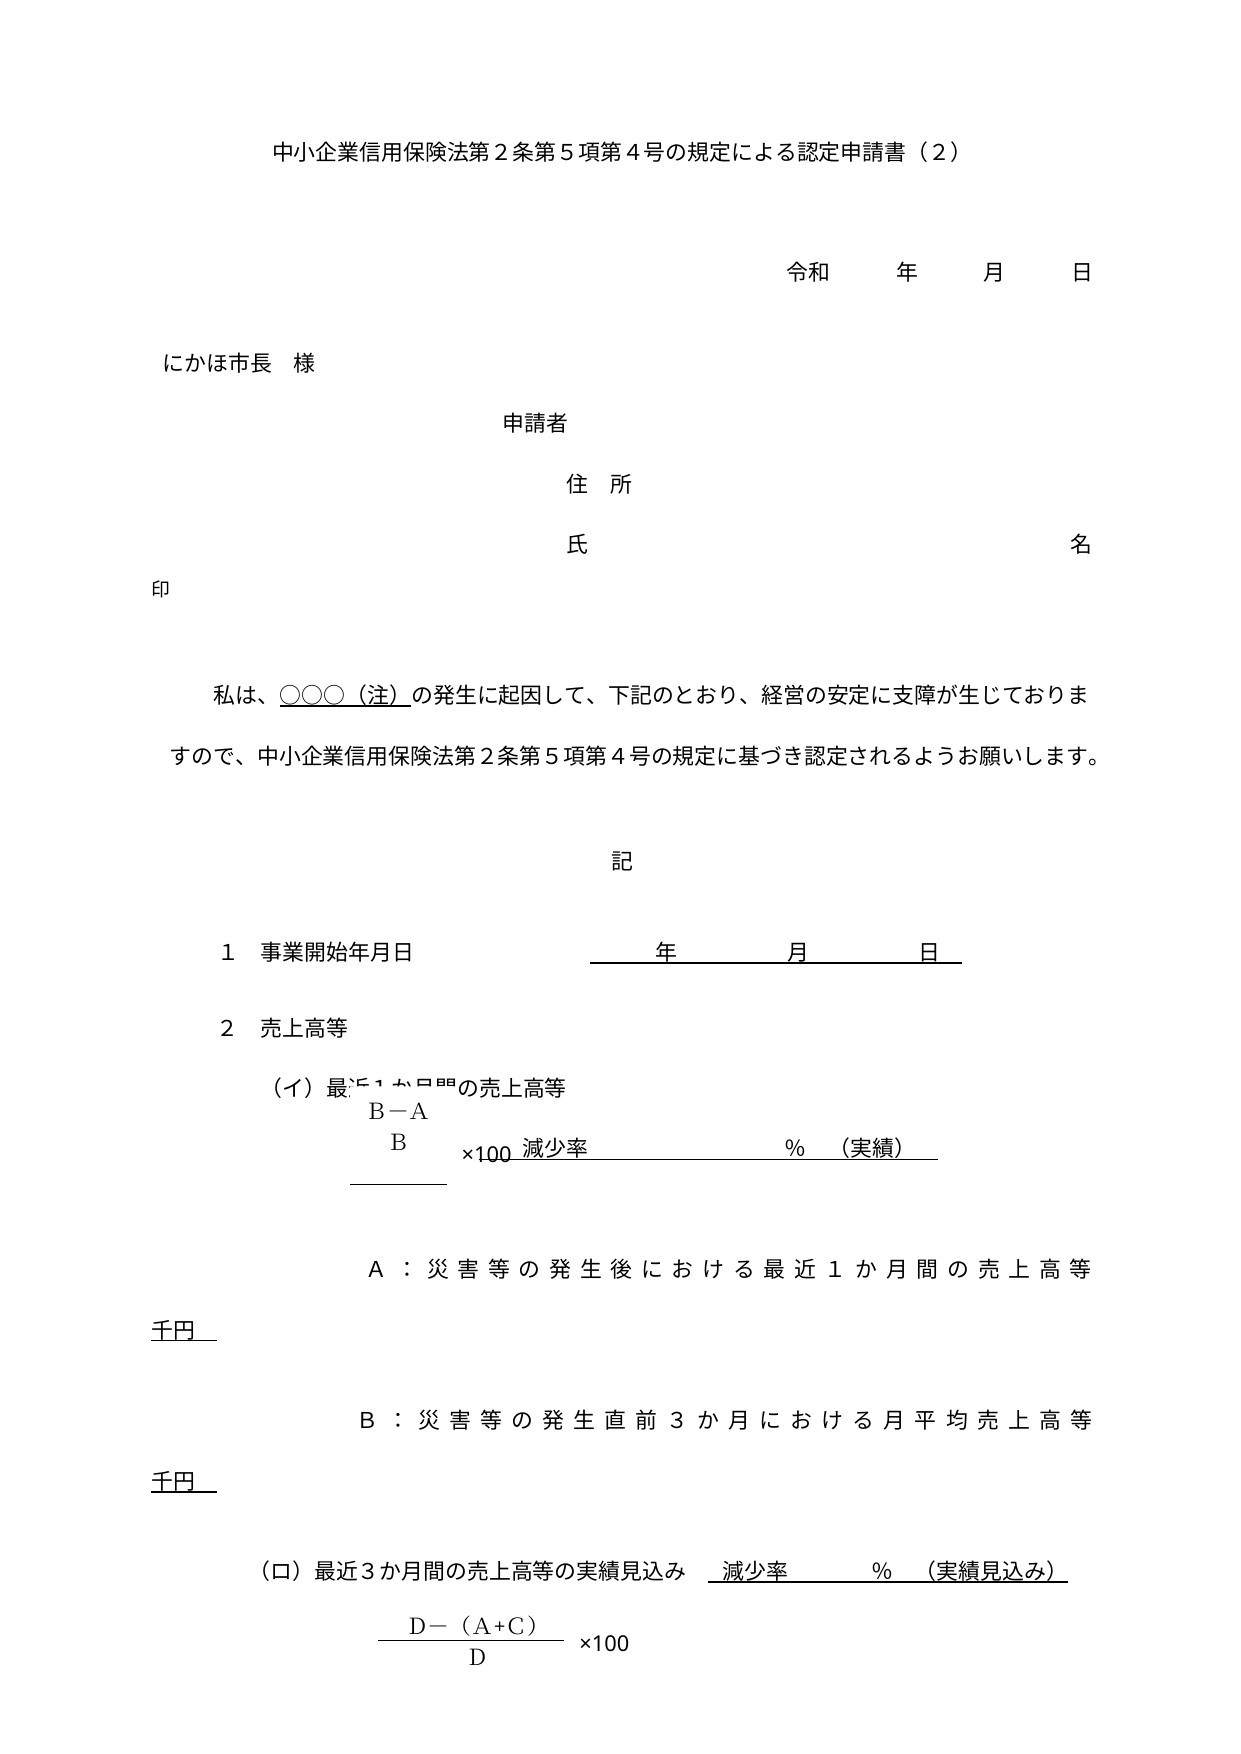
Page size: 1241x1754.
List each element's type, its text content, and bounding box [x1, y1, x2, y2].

text Ａ：災害等の発生後における最近１か月間の売上高等 千円 [151, 1238, 1092, 1359]
text １ 事業開始年月日 年 月 日 [151, 921, 1092, 981]
text Ｂ：災害等の発生直前３か月における月平均売上高等 千円 [151, 1389, 1092, 1510]
text 減少率 ％ （実績） [151, 1117, 1092, 1177]
text 申請者 [151, 392, 1092, 452]
text （イ）最近１か月間の売上高等 [151, 1057, 1092, 1117]
text にかほ市長 様 [151, 332, 1092, 392]
text 私は、○○○（注）の発生に起因して、下記のとおり、経営の安定に支障が生じておりますので、中小企業信用保険法第２条第５項第４号の規定に基づき認定されるようお願いします。 [148, 664, 1092, 785]
text 令和 年 月 日 [151, 241, 1092, 301]
text 中小企業信用保険法第２条第５項第４号の規定による認定申請書（２） [151, 120, 1092, 181]
text 記 [151, 830, 1092, 890]
text 氏 名 印 [151, 513, 1092, 603]
text （ロ）最近３か月間の売上高等の実績見込み 減少率 ％ （実績見込み） [151, 1540, 1092, 1600]
text ２ 売上高等 [151, 996, 1092, 1057]
text 住 所 [151, 452, 1092, 513]
